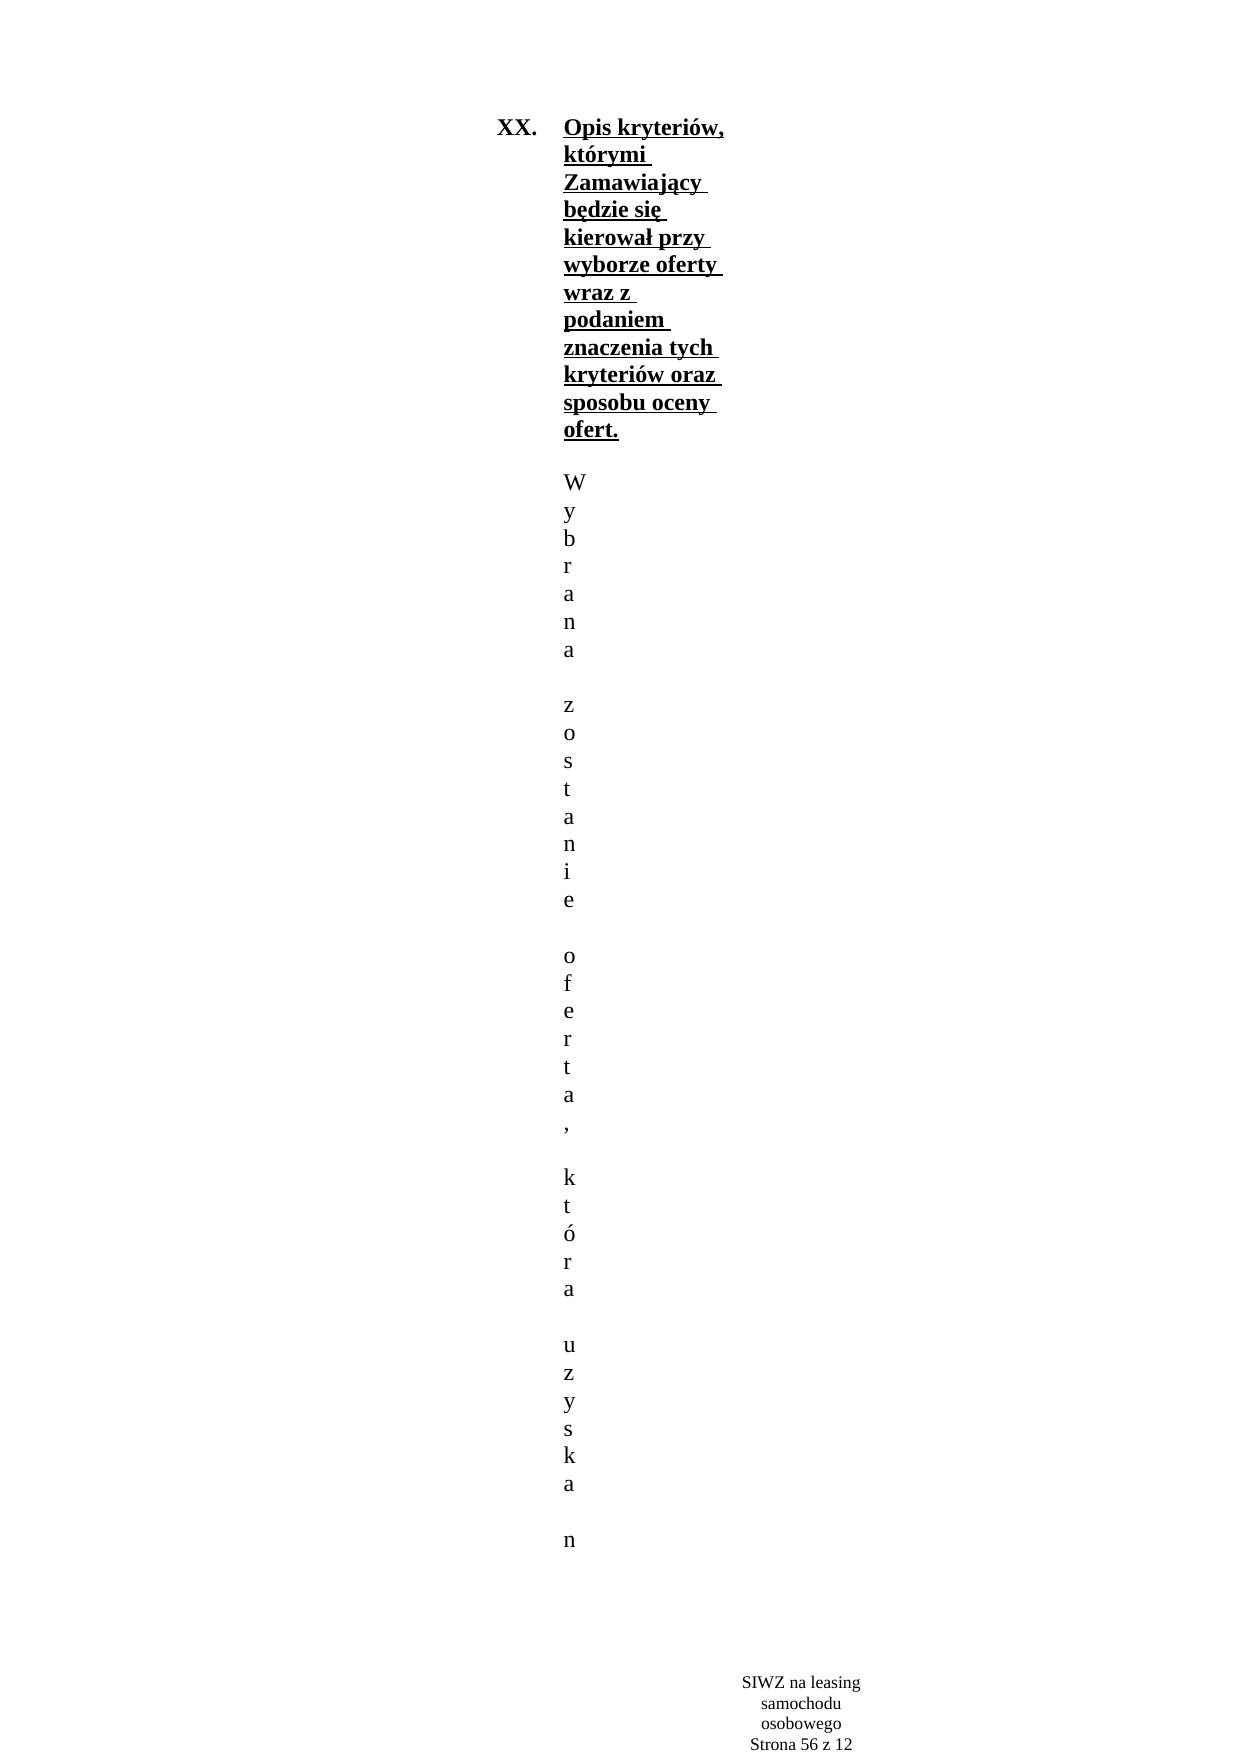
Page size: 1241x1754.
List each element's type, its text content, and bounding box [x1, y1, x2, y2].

list Opis kryteriów, którymi Zamawiający będzie się kierował przy wyborze oferty wraz z podaniem znaczenia tych kryteriów oraz sposobu oceny ofert. [497, 113, 728, 443]
